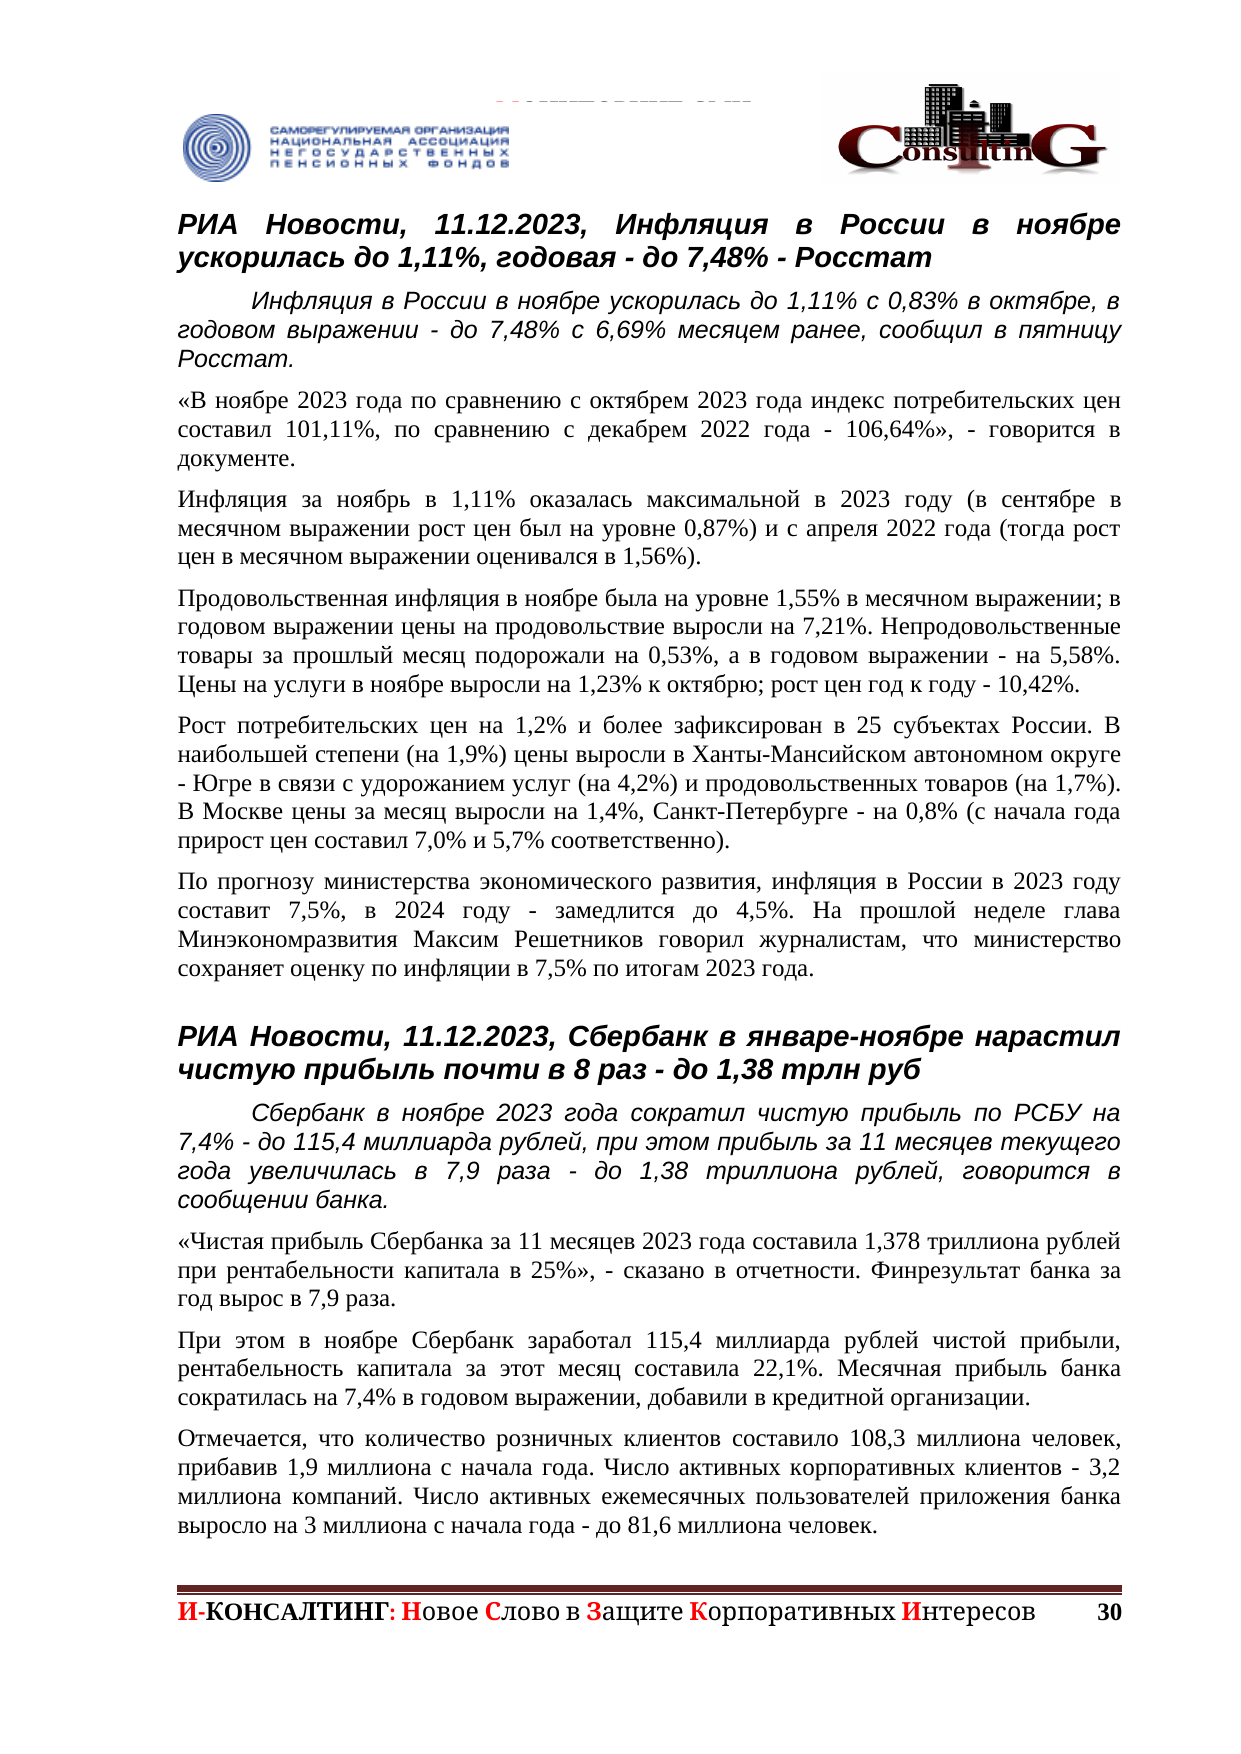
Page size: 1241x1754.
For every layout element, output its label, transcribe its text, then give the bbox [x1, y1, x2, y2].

subtitle РИА Новости, 11.12.2023, Сбербанк в январе-ноябре нарастил чистую прибыль почти в 8 раз - до 1,38 трлн руб [177, 1019, 1122, 1086]
subtitle Сбербанк в ноябре 2023 года сократил чистую прибыль по РСБУ на 7,4% - до 115,4 миллиарда рублей, при этом прибыль за 11 месяцев текущего года увеличилась в 7,9 раза - до 1,38 триллиона рублей, говорится в сообщении банка. [177, 1098, 1122, 1213]
text При этом в ноябре Сбербанк заработал 115,4 миллиарда рублей чистой прибыли, рентабельность капитала за этот месяц составила 22,1%. Месячная прибыль банка сократилась на 7,4% в годовом выражении, добавили в кредитной организации. [177, 1325, 1122, 1411]
picture [183, 114, 509, 182]
text Отмечается, что количество розничных клиентов составило 108,3 миллиона человек, прибавив 1,9 миллиона с начала года. Число активных корпоративных клиентов - 3,2 миллиона компаний. Число активных ежемесячных пользователей приложения банка выросло на 3 миллиона с начала года - до 81,6 миллиона человек. [177, 1423, 1122, 1538]
text «Чистая прибыль Сбербанка за 11 месяцев 2023 года составила 1,378 триллиона рублей при рентабельности капитала в 25%», - сказано в отчетности. Финрезультат банка за год вырос в 7,9 раза. [177, 1226, 1122, 1312]
text «В ноябре 2023 года по сравнению с октябрем 2023 года индекс потребительских цен составил 101,11%, по сравнению с декабрем 2022 года - 106,64%», - говорится в документе. [177, 385, 1122, 471]
text Продовольственная инфляция в ноябре была на уровне 1,55% в месячном выражении; в годовом выражении цены на продовольствие выросли на 7,21%. Непродовольственные товары за прошлый месяц подорожали на 0,53%, а в годовом выражении - на 5,58%. Цены на услуги в ноябре выросли на 1,23% к октябрю; рост цен год к году - 10,42%. [177, 583, 1122, 698]
subtitle Инфляция в России в ноябре ускорилась до 1,11% с 0,83% в октябре, в годовом выражении - до 7,48% с 6,69% месяцем ранее, сообщил в пятницу Росстат. [177, 286, 1122, 373]
text Инфляция за ноябрь в 1,11% оказалась максимальной в 2023 году (в сентябре в месячном выражении рост цен был на уровне 0,87%) и с апреля 2022 года (тогда рост цен в месячном выражении оценивался в 1,56%). [177, 484, 1122, 570]
text Рост потребительских цен на 1,2% и более зафиксирован в 25 субъектах России. В наибольшей степени (на 1,9%) цены выросли в Ханты-Мансийском автономном округе - Югре в связи с удорожанием услуг (на 4,2%) и продовольственных товаров (на 1,7%). В Москве цены за месяц выросли на 1,4%, Санкт-Петербурге - на 0,8% (с начала года прирост цен составил 7,0% и 5,7% соответственно). [177, 710, 1122, 854]
picture [821, 73, 1122, 182]
text По прогнозу министерства экономического развития, инфляция в России в 2023 году составит 7,5%, в 2024 году - замедлится до 4,5%. На прошлой неделе глава Минэкономразвития Максим Решетников говорил журналистам, что министерство сохраняет оценку по инфляции в 7,5% по итогам 2023 года. [177, 866, 1122, 981]
subtitle РИА Новости, 11.12.2023, Инфляция в России в ноябре ускорилась до 1,11%, годовая - до 7,48% - Росстат [177, 207, 1122, 274]
